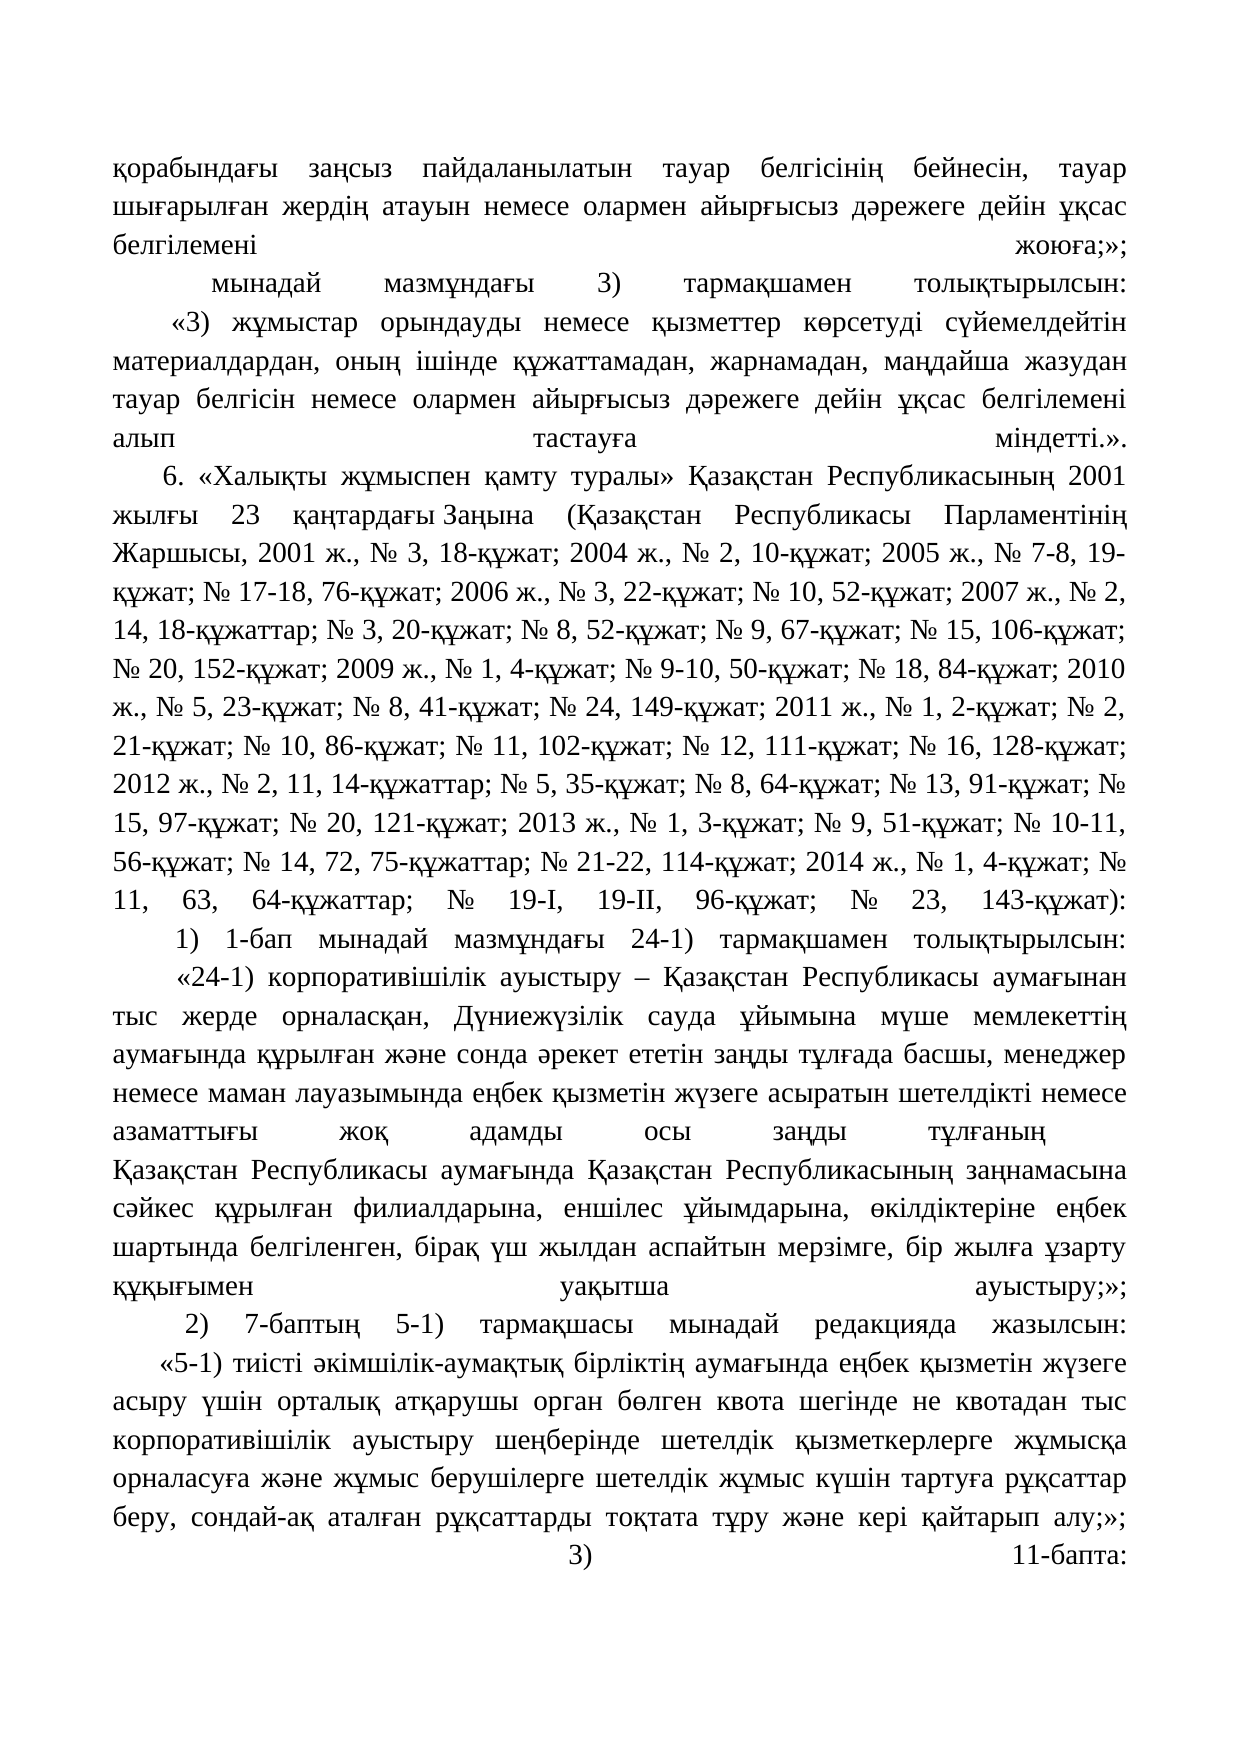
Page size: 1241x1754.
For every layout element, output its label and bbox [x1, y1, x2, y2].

text [112, 150, 1128, 1571]
